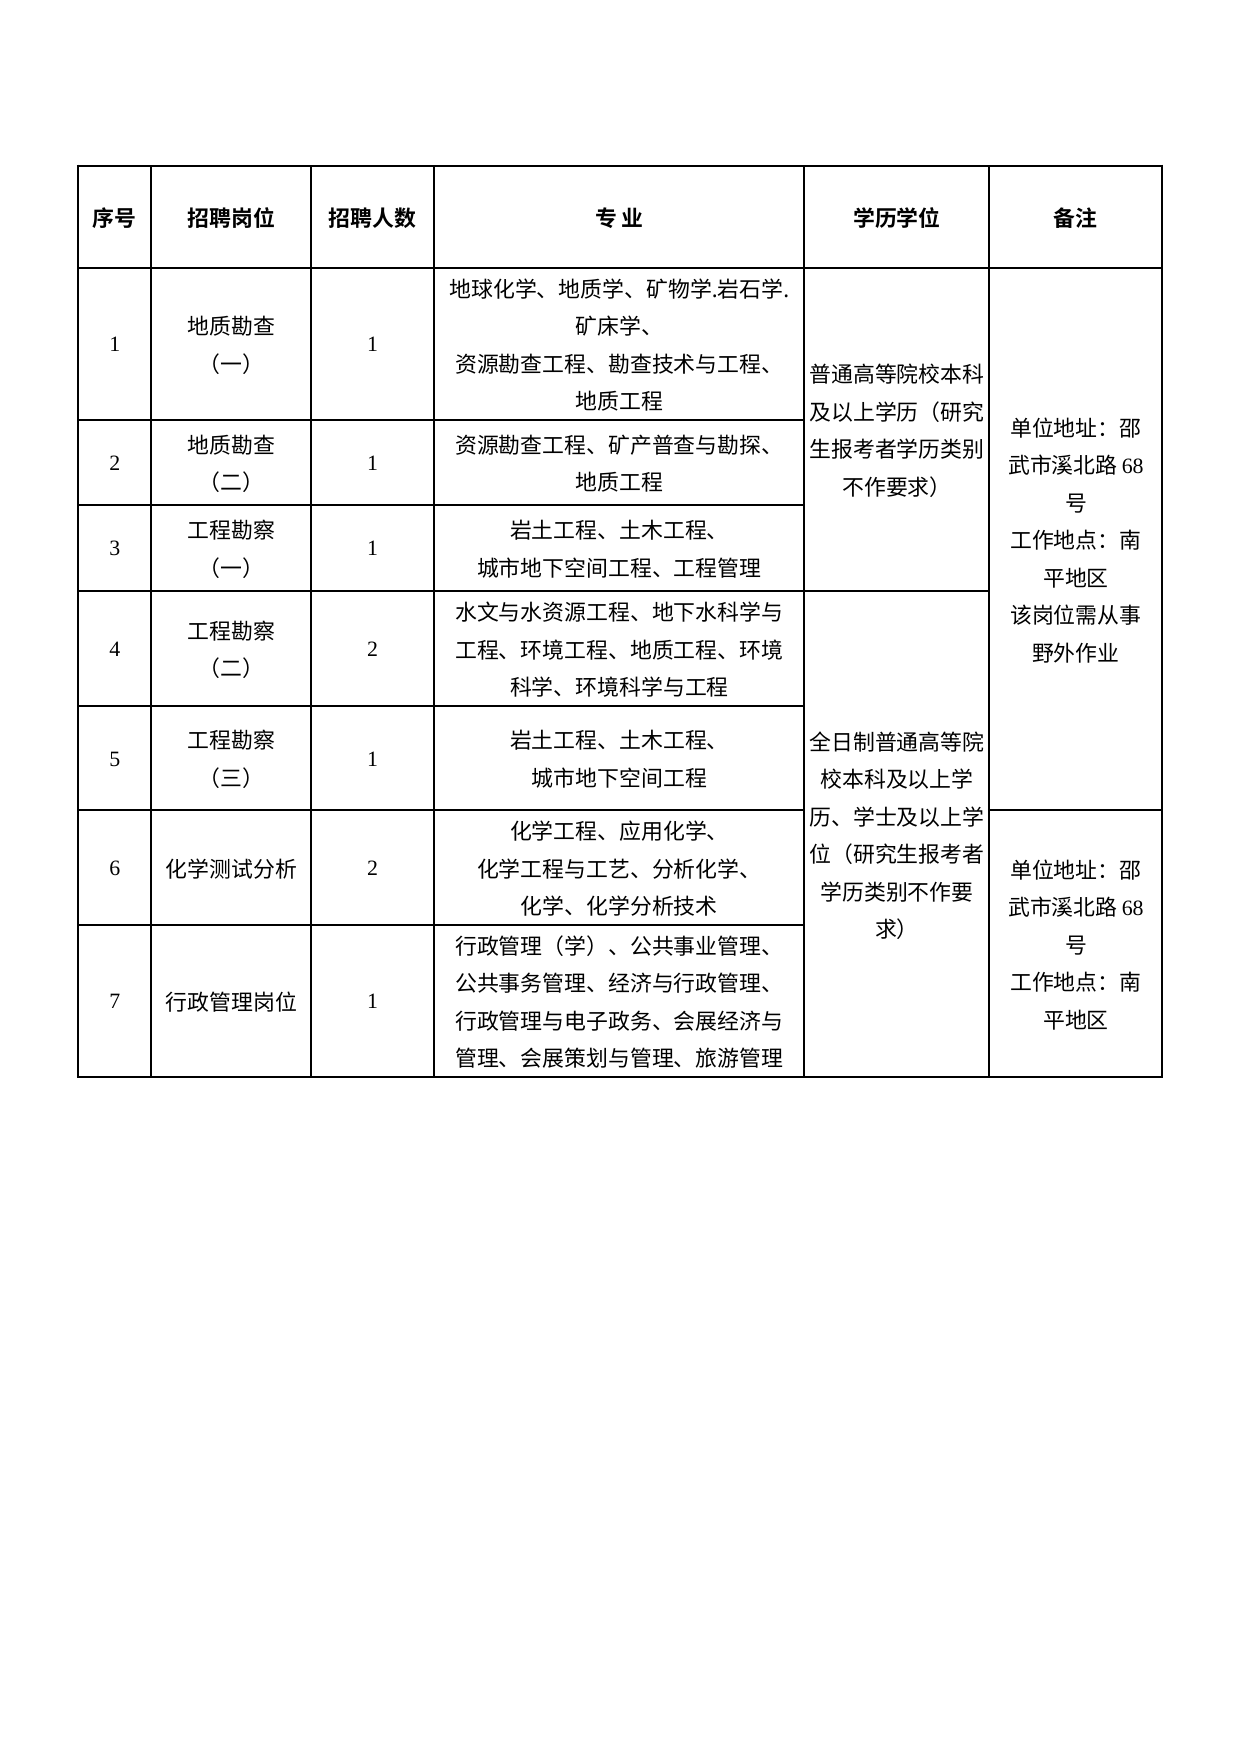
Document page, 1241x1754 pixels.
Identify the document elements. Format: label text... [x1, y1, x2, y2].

table_cell 1 [312, 506, 433, 590]
table_header 学历学位 [805, 167, 988, 267]
table_header 专 业 [435, 167, 803, 267]
table_cell 工程勘察 （二） [152, 592, 310, 705]
table_cell 化学工程、应用化学、 化学工程与工艺、分析化学、 化学、化学分析技术 [435, 811, 803, 924]
table_cell 2 [312, 811, 433, 924]
table_cell 全日制普通高等院校本科及以上学历、学士及以上学位（研究生报考者学历类别不作要求） [805, 592, 988, 1076]
table_cell 单位地址：邵武市溪北路68号 工作地点：南平地区 该岗位需从事野外作业 [990, 269, 1161, 809]
table_cell 岩土工程、土木工程、 城市地下空间工程 [435, 707, 803, 809]
table_cell 1 [312, 421, 433, 504]
table_cell 地质勘查 （一） [152, 269, 310, 419]
table_cell 岩土工程、土木工程、 城市地下空间工程、工程管理 [435, 506, 803, 590]
table_cell 6 [79, 811, 150, 924]
table_cell 5 [79, 707, 150, 809]
table_header 序号 [79, 167, 150, 267]
table_cell 单位地址：邵武市溪北路68号 工作地点：南平地区 [990, 811, 1161, 1076]
table_cell 资源勘查工程、矿产普查与勘探、地质工程 [435, 421, 803, 504]
table_cell 3 [79, 506, 150, 590]
table_cell 地球化学、地质学、矿物学.岩石学.矿床学、 资源勘查工程、勘查技术与工程、地质工程 [435, 269, 803, 419]
table_cell 行政管理（学）、公共事业管理、公共事务管理、经济与行政管理、行政管理与电子政务、会展经济与管理、会展策划与管理、旅游管理 [435, 926, 803, 1076]
table_header 招聘岗位 [152, 167, 310, 267]
table_cell 普通高等院校本科及以上学历（研究生报考者学历类别不作要求） [805, 269, 988, 590]
table_cell 2 [79, 421, 150, 504]
table_cell 化学测试分析 [152, 811, 310, 924]
table_cell 1 [312, 269, 433, 419]
table_cell 地质勘查 （二） [152, 421, 310, 504]
table_cell 2 [312, 592, 433, 705]
table_cell 水文与水资源工程、地下水科学与工程、环境工程、地质工程、环境科学、环境科学与工程 [435, 592, 803, 705]
table_cell 4 [79, 592, 150, 705]
table_cell 7 [79, 926, 150, 1076]
table_cell 工程勘察 （一） [152, 506, 310, 590]
table_header 备注 [990, 167, 1161, 267]
table_header 招聘人数 [312, 167, 433, 267]
table_cell 工程勘察（三） [152, 707, 310, 809]
table_cell 行政管理岗位 [152, 926, 310, 1076]
table_cell 1 [312, 707, 433, 809]
table_cell 1 [79, 269, 150, 419]
table_cell 1 [312, 926, 433, 1076]
